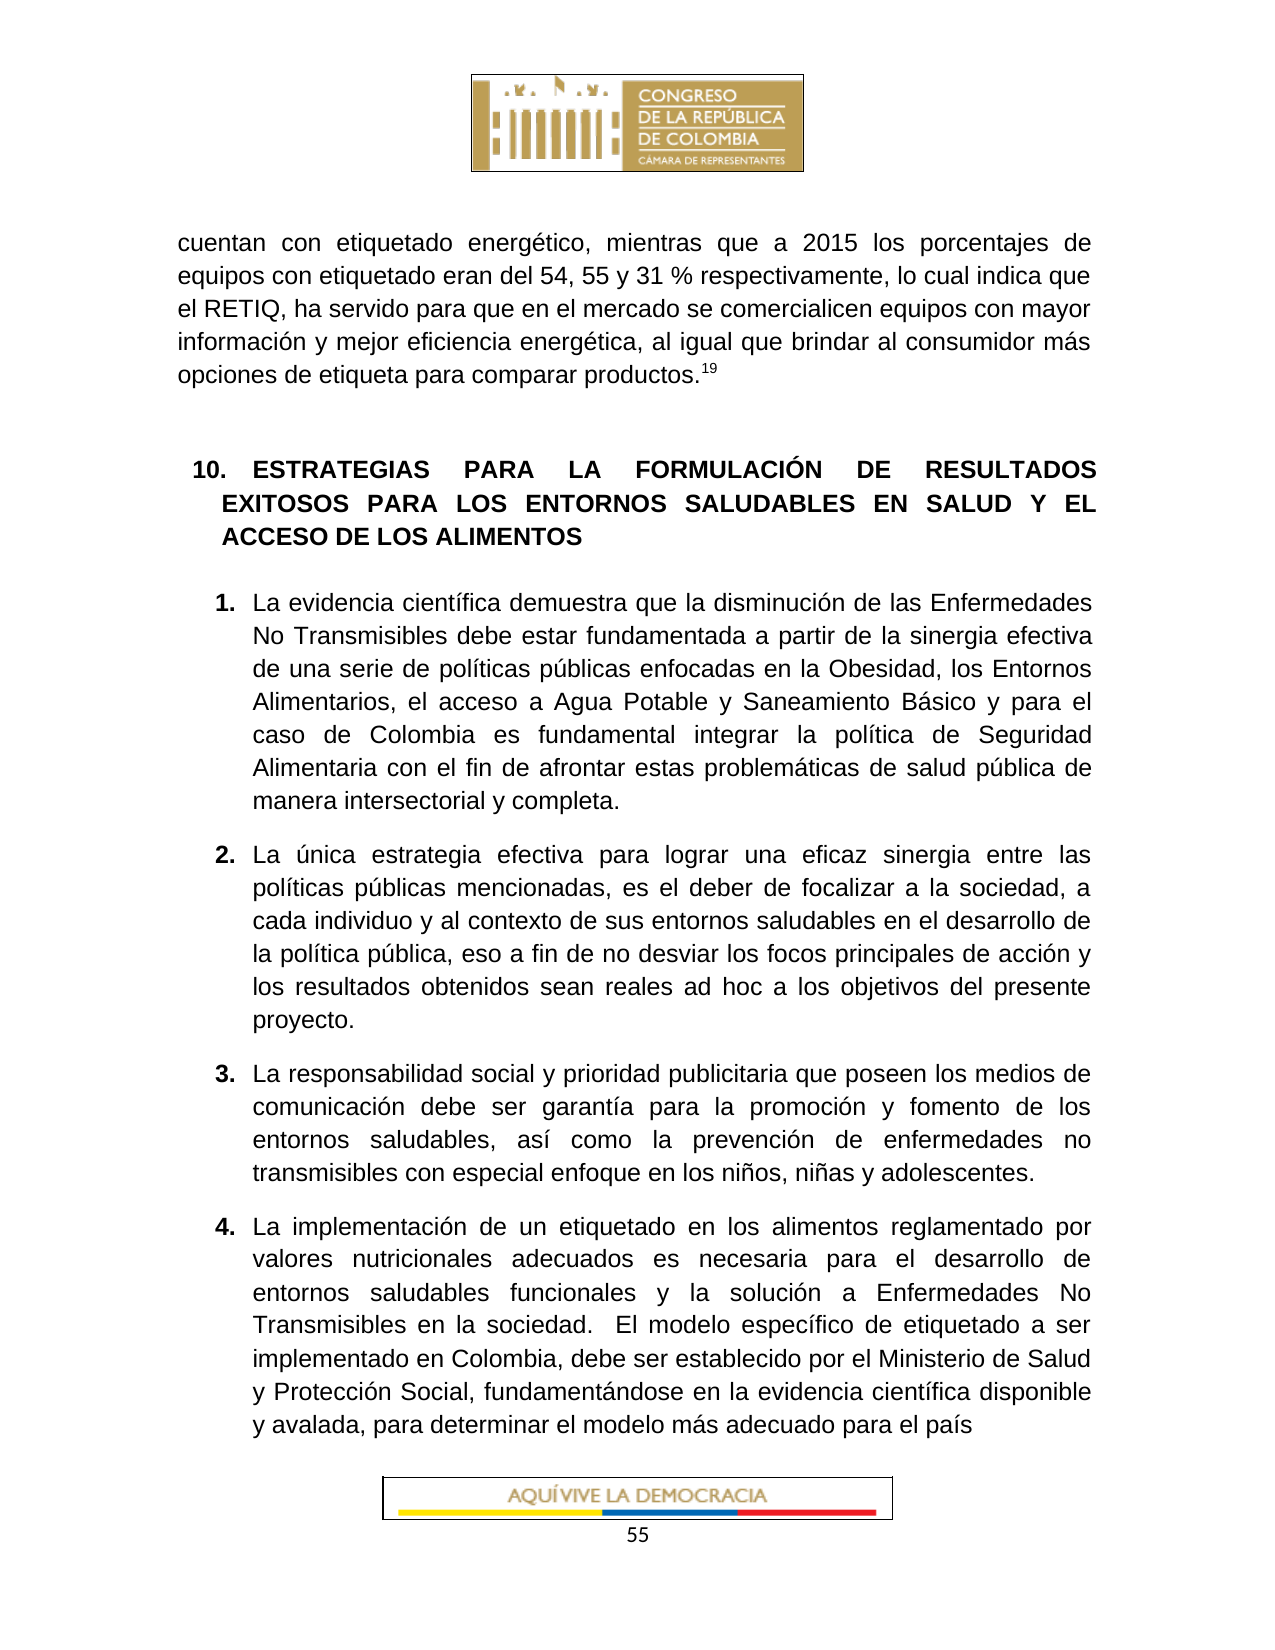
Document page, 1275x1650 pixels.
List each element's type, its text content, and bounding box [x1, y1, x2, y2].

list ESTRATEGIAS PARA LA FORMULACIÓN DE RESULTADOS EXITOSOS PARA LOS ENTORNOS SALUDABLES EN SALUD Y EL ACCESO DE LOS ALIMENTOS [192, 456, 1098, 550]
picture [384, 1478, 892, 1519]
list La responsabilidad social y prioridad publicitaria que poseen los medios de comunicación debe ser garantía para la promoción y fomento de los entornos saludables, así como la prevención de enfermedades no transmisibles con especial enfoque en los niños, niñas y adolescentes. [215, 1058, 1093, 1186]
list La única estrategia efectiva para lograr una eficaz sinergia entre las políticas públicas mencionadas, es el deber de focalizar a la sociedad, a cada individuo y al contexto de sus entornos saludables en el desarrollo de la política pública, eso a fin de no desviar los focos principales de acción y los resultados obtenidos sean reales ad hoc a los objetivos del presente proyecto. [215, 839, 1093, 1033]
picture [472, 75, 803, 171]
list La implementación de un etiquetado en los alimentos reglamentado por valores nutricionales adecuados es necesaria para el desarrollo de entornos saludables funcionales y la solución a Enfermedades No Transmisibles en la sociedad. El modelo específico de etiquetado a ser implementado en Colombia, debe ser establecido por el Ministerio de Salud y Protección Social, fundamentándose en la evidencia científica disponible y avalada, para determinar el modelo más adecuado para el país [215, 1211, 1093, 1438]
list La evidencia científica demuestra que la disminución de las Enfermedades No Transmisibles debe estar fundamentada a partir de la sinergia efectiva de una serie de políticas públicas enfocadas en la Obesidad, los Entornos Alimentarios, el acceso a Agua Potable y Saneamiento Básico y para el caso de Colombia es fundamental integrar la política de Seguridad Alimentaria con el fin de afrontar estas problemáticas de salud pública de manera intersectorial y completa. [215, 588, 1094, 814]
